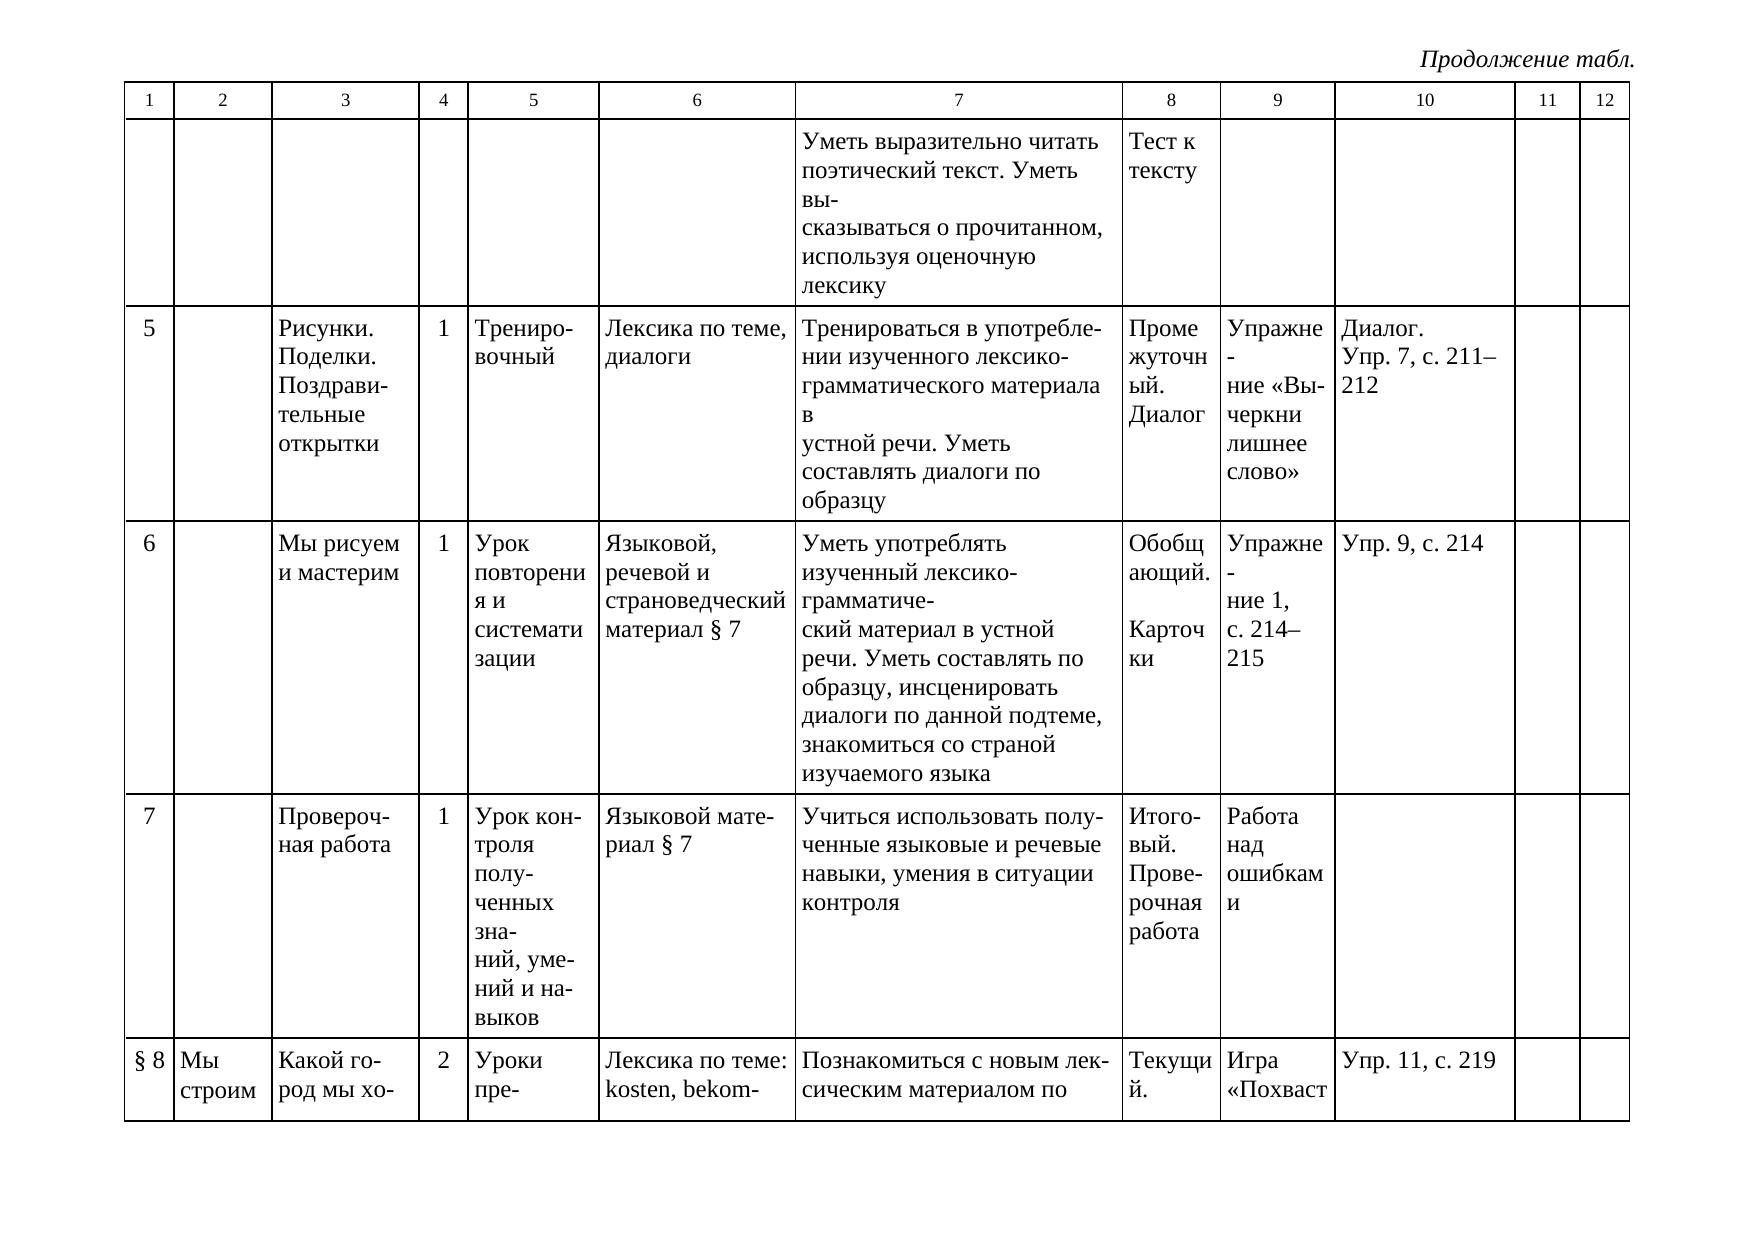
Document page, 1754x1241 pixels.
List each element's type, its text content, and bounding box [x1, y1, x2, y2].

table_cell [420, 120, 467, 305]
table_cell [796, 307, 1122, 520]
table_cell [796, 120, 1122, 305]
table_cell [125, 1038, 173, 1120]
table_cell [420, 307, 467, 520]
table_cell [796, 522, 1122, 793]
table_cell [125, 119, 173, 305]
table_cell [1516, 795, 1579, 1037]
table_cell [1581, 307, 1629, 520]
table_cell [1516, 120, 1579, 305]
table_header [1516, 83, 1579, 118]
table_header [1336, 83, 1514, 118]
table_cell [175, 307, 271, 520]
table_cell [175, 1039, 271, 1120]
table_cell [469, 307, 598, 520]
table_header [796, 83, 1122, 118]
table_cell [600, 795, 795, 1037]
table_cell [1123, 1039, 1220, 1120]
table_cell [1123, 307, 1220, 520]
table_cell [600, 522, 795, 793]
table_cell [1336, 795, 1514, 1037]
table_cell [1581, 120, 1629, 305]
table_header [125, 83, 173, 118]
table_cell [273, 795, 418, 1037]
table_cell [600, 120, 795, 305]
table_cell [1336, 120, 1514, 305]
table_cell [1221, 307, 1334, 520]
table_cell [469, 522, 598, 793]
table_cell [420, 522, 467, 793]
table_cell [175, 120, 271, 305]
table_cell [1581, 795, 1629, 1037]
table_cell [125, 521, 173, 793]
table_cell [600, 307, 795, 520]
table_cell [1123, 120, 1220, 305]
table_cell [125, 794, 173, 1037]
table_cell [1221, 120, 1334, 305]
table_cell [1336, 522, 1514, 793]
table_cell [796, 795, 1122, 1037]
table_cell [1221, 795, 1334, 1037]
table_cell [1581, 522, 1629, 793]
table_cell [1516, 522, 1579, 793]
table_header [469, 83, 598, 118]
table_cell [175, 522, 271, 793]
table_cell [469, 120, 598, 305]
text Продолжение табл. [118, 44, 1636, 73]
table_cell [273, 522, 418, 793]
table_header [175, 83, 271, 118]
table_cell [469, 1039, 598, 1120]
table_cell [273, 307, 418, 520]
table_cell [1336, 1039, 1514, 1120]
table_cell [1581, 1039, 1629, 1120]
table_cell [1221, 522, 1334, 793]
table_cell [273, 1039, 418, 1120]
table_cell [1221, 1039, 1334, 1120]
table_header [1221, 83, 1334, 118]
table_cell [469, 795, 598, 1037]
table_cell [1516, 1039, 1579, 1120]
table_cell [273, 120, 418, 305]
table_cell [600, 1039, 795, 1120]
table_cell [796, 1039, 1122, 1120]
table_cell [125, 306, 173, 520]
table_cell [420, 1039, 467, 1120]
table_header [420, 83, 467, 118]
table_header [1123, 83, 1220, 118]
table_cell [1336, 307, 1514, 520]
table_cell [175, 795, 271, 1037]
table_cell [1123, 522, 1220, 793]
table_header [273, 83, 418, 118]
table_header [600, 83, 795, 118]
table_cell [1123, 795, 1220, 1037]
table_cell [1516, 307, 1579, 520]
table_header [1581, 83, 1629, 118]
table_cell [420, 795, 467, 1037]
